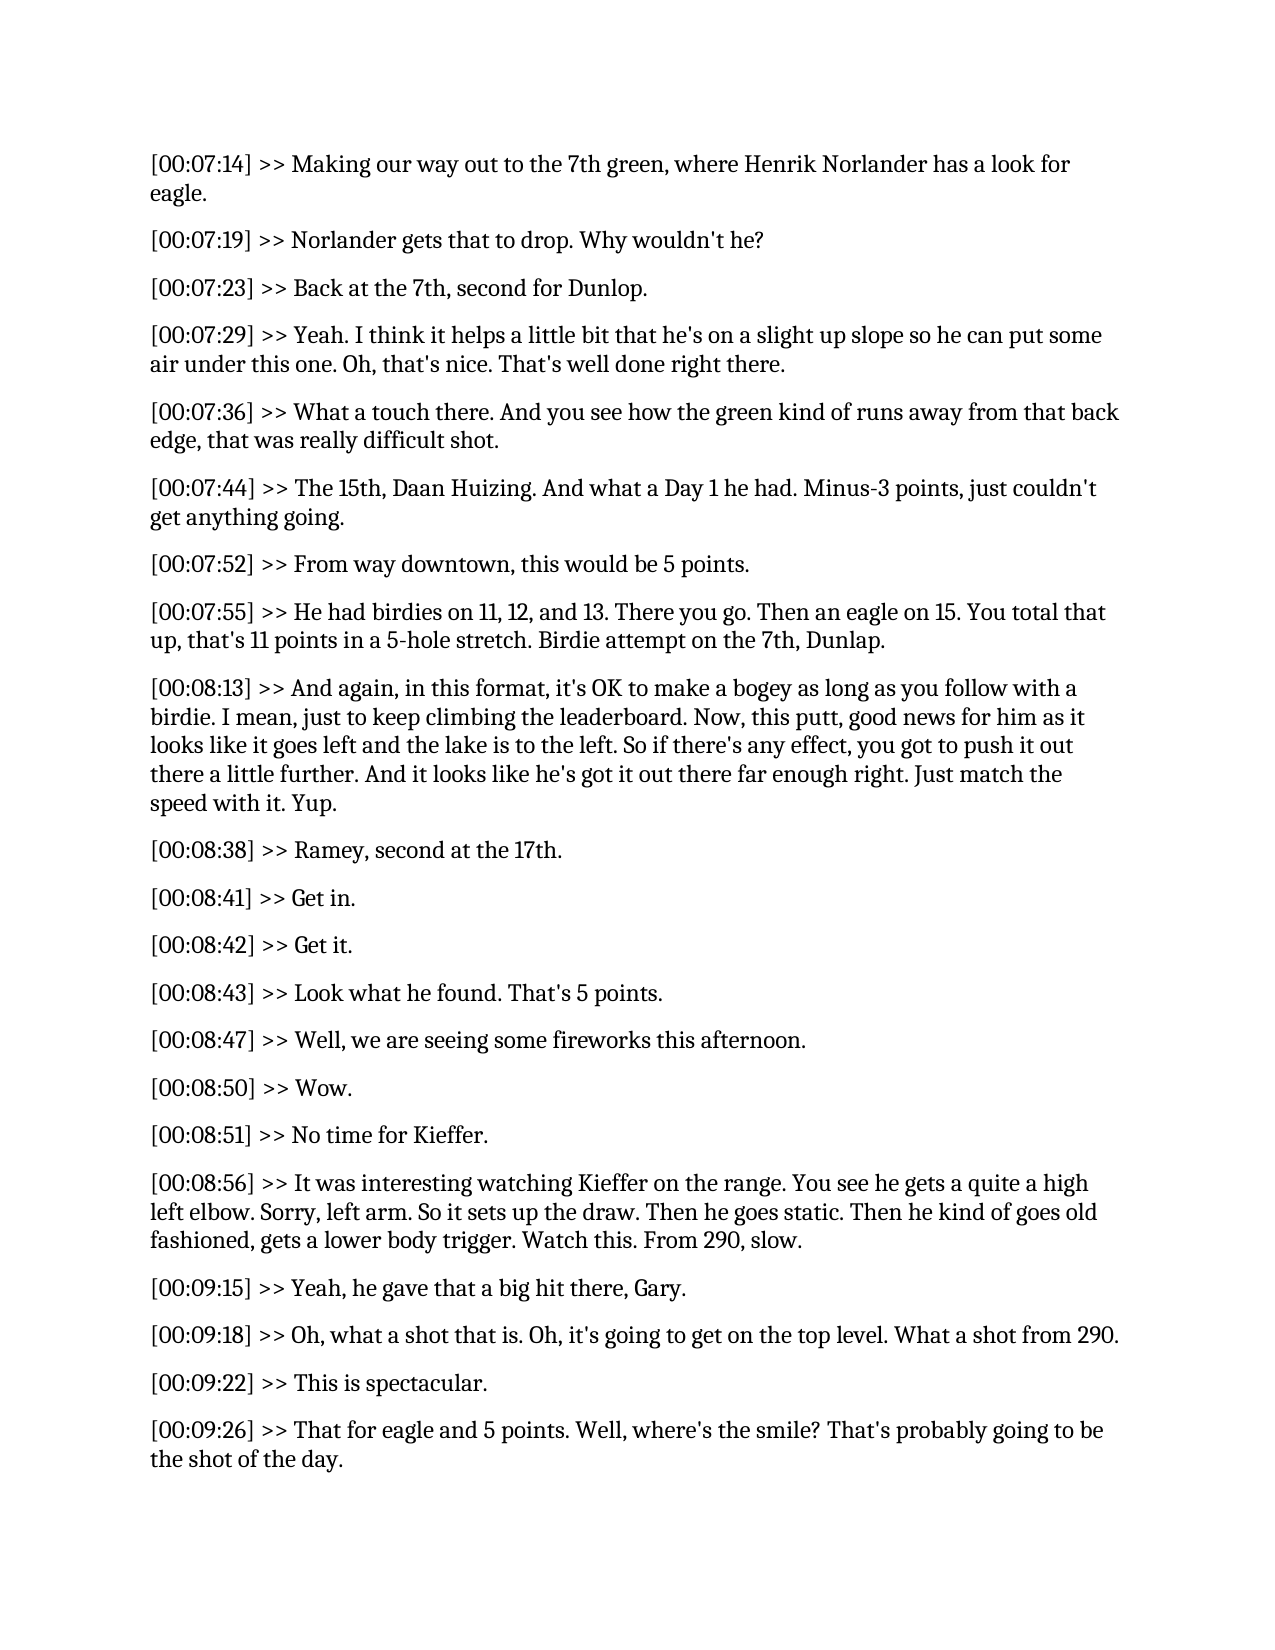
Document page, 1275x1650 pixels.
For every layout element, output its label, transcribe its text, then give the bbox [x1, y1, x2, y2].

text [00:08:47] >> Well, we are seeing some fireworks this afternoon. [150, 1026, 1125, 1055]
text [00:07:55] >> He had birdies on 11, 12, and 13. There you go. Then an eagle on 15. You total that up, that's 11 points in a 5-hole stretch. Birdie attempt on the 7th, Dunlap. [150, 597, 1125, 655]
text [00:08:38] >> Ramey, second at the 17th. [150, 836, 1125, 865]
text [00:08:13] >> And again, in this format, it's OK to make a bogey as long as you follow with a birdie. I mean, just to keep climbing the leaderboard. Now, this putt, good news for him as it looks like it goes left and the lake is to the left. So if there's any effect, you got to push it out there a little further. And it looks like he's got it out there far enough right. Just match the speed with it. Yup. [150, 674, 1125, 817]
text [00:07:36] >> What a touch there. And you see how the green kind of runs away from that back edge, that was really difficult shot. [150, 397, 1125, 455]
text [00:09:26] >> That for eagle and 5 points. Well, where's the smile? That's probably going to be the shot of the day. [150, 1416, 1125, 1474]
text [00:08:51] >> No time for Kieffer. [150, 1121, 1125, 1150]
text [00:07:19] >> Norlander gets that to drop. Why wouldn't he? [150, 226, 1125, 255]
text [00:07:23] >> Back at the 7th, second for Dunlop. [150, 274, 1125, 302]
text [00:09:18] >> Oh, what a shot that is. Oh, it's going to get on the top level. What a shot from 290. [150, 1321, 1125, 1350]
text [00:08:41] >> Get in. [150, 884, 1125, 912]
text [00:08:43] >> Look what he found. That's 5 points. [150, 979, 1125, 1007]
text [00:09:15] >> Yeah, he gave that a big hit there, Gary. [150, 1274, 1125, 1302]
text [00:07:44] >> The 15th, Daan Huizing. And what a Day 1 he had. Minus-3 points, just couldn't get anything going. [150, 474, 1125, 531]
text [00:09:22] >> This is spectacular. [150, 1369, 1125, 1397]
text [00:08:50] >> Wow. [150, 1074, 1125, 1102]
text [00:08:56] >> It was interesting watching Kieffer on the range. You see he gets a quite a high left elbow. Sorry, left arm. So it sets up the draw. Then he goes static. Then he kind of goes old fashioned, gets a lower body trigger. Watch this. From 290, slow. [150, 1169, 1125, 1255]
text [00:08:42] >> Get it. [150, 931, 1125, 960]
text [00:07:29] >> Yeah. I think it helps a little bit that he's on a slight up slope so he can put some air under this one. Oh, that's nice. That's well done right there. [150, 321, 1125, 379]
text [00:07:14] >> Making our way out to the 7th green, where Henrik Norlander has a look for eagle. [150, 150, 1125, 207]
text [00:07:52] >> From way downtown, this would be 5 points. [150, 550, 1125, 579]
